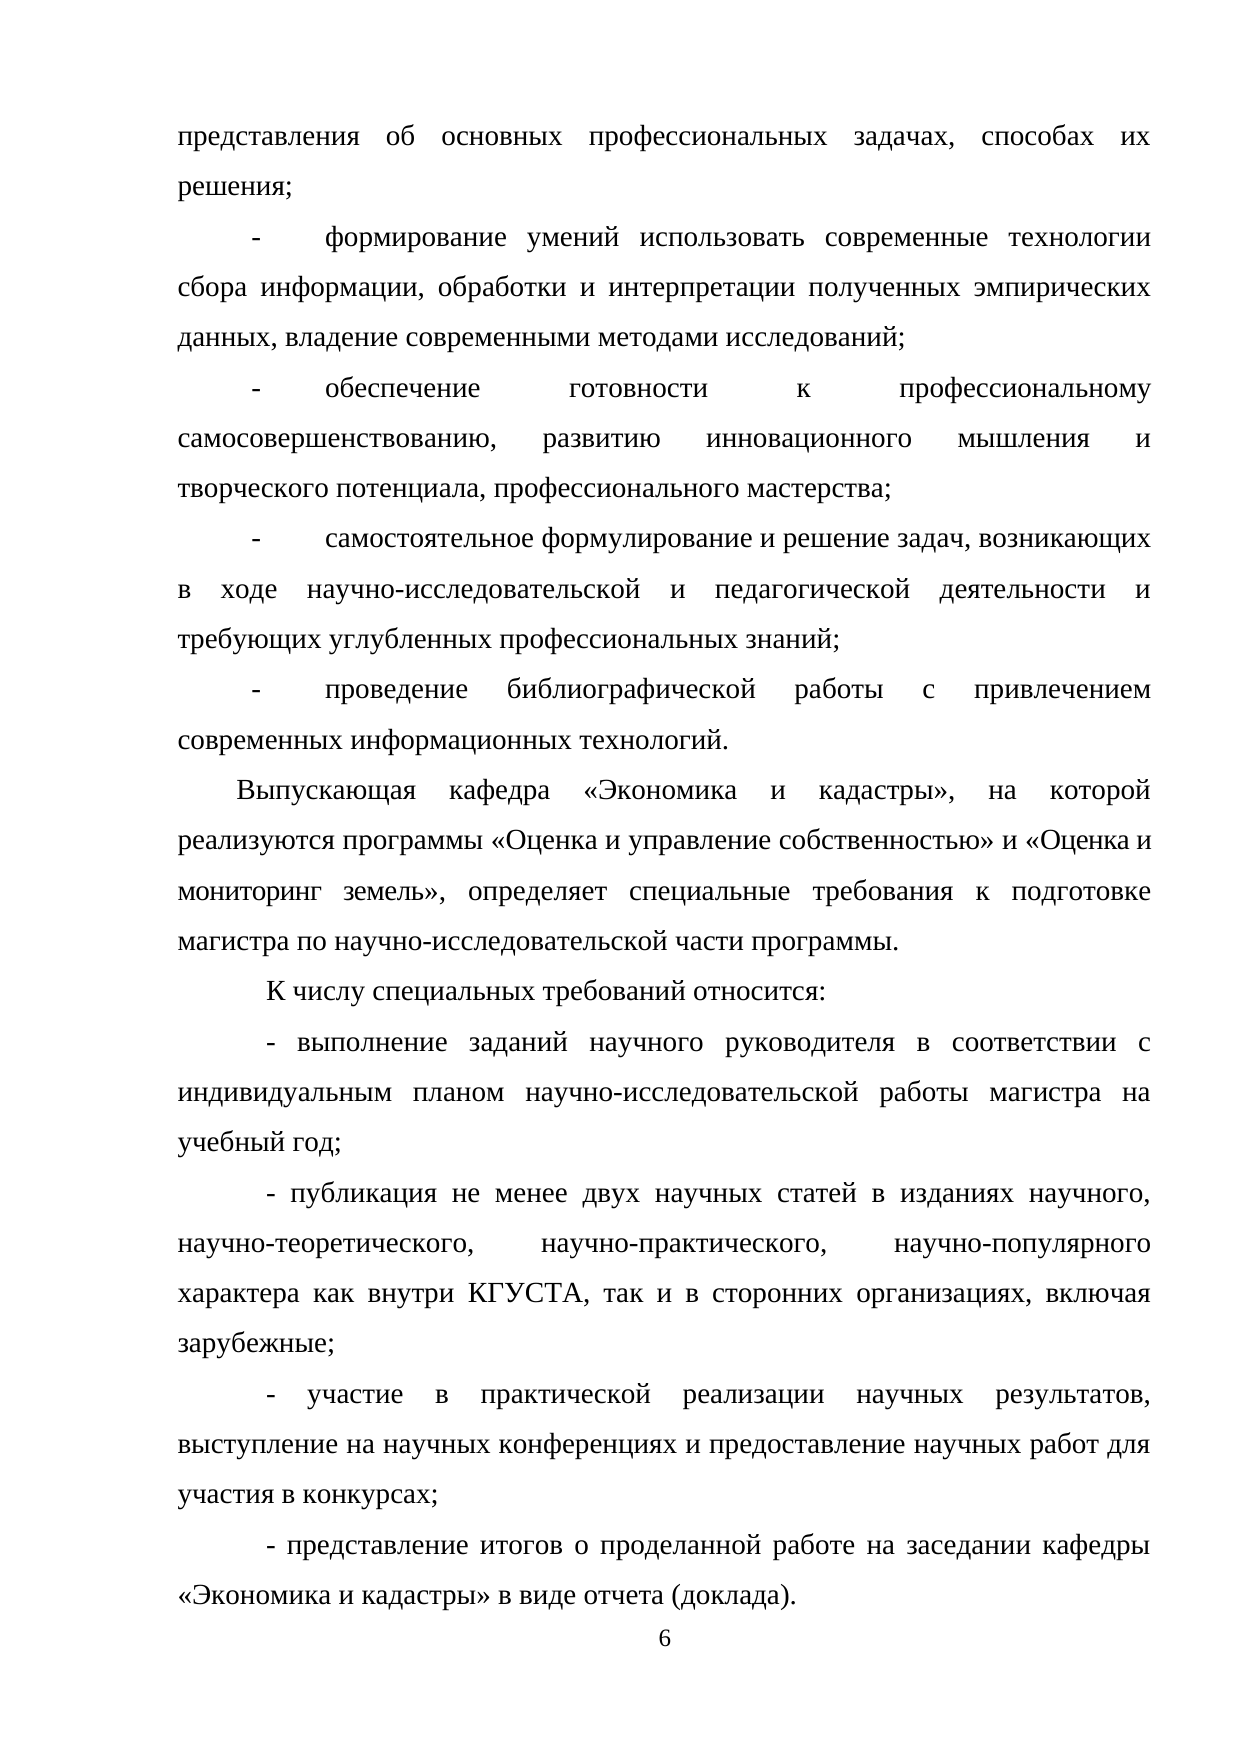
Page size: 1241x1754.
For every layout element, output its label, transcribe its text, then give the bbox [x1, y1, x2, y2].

text - проведение библиографической работы с привлечением современных информационных технологий. [177, 672, 1152, 755]
text К числу специальных требований относится: [177, 973, 1152, 1007]
text - участие в практической реализации научных результатов, выступление на научных конференциях и предоставление научных работ для участия в конкурсах; [177, 1376, 1152, 1510]
text - формирование умений использовать современные технологии сбора информации, обработки и интерпретации полученных эмпирических данных, владение современными методами исследований; [177, 219, 1152, 353]
text - выполнение заданий научного руководителя в соответствии с индивидуальным планом научно-исследовательской работы магистра на учебный год; [177, 1024, 1152, 1158]
text - представление итогов о проделанной работе на заседании кафедры «Экономика и кадастры» в виде отчета (доклада). [177, 1527, 1152, 1611]
text - обеспечение готовности к профессиональному самосовершенствованию, развитию инновационного мышления и творческого потенциала, профессионального мастерства; [177, 370, 1152, 504]
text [177, 118, 1152, 202]
text - самостоятельное формулирование и решение задач, возникающих в ходе научно-исследовательской и педагогической деятельности и требующих углубленных профессиональных знаний; [177, 521, 1152, 655]
text - публикация не менее двух научных статей в изданиях научного, научно-теоретического, научно-практического, научно-популярного характера как внутри КГУСТА, так и в сторонних организациях, включая зарубежные; [177, 1175, 1152, 1359]
text Выпускающая кафедра «Экономика и кадастры», на которой реализуются программы «Оценка и управление собственностью» и «Оценка и мониторинг земель», определяет специальные требования к подготовке магистра по научно-исследовательской части программы. [177, 772, 1152, 957]
